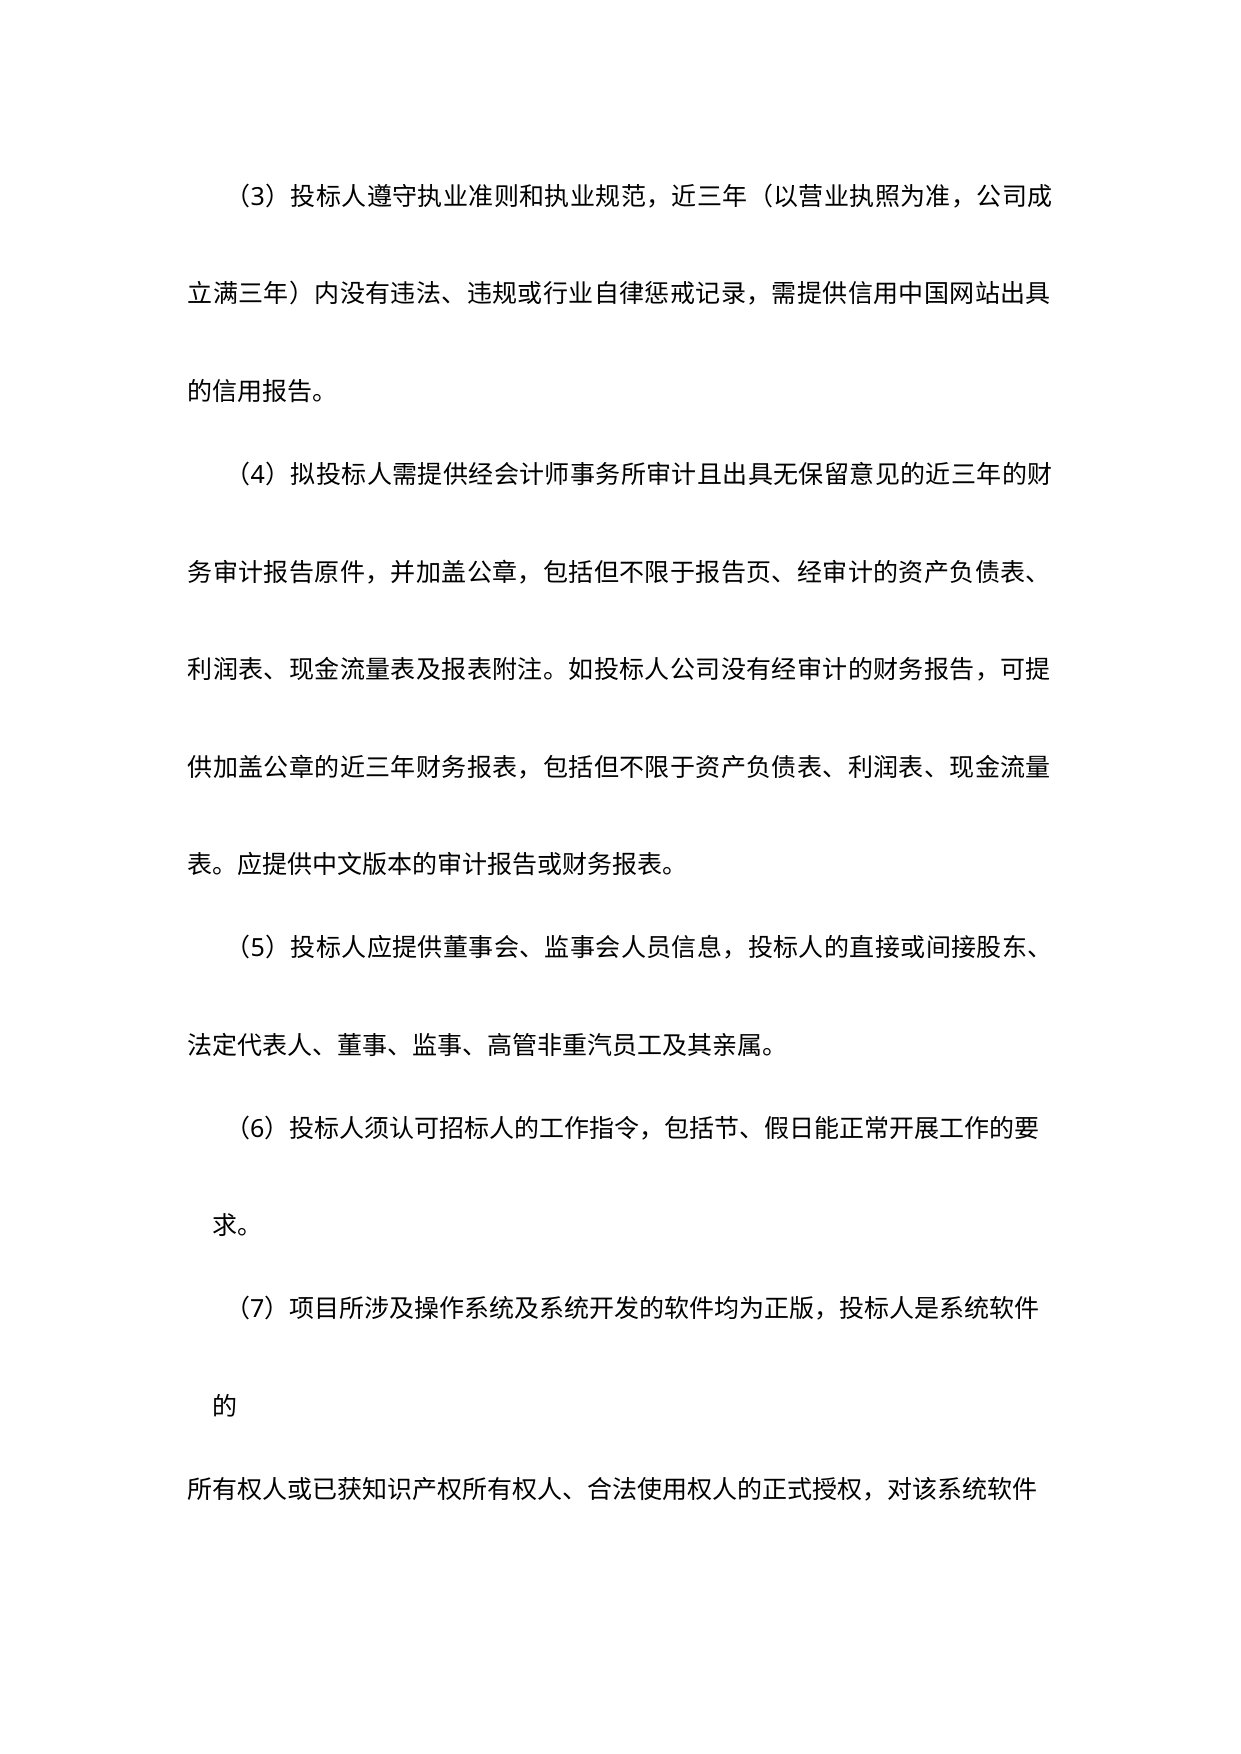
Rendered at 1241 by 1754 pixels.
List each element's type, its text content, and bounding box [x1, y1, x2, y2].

text （6）投标人须认可招标人的工作指令，包括节、假日能正常开展工作的要求。 [212, 1094, 1053, 1256]
text （4）拟投标人需提供经会计师事务所审计且出具无保留意见的近三年的财务审计报告原件，并加盖公章，包括但不限于报告页、经审计的资产负债表、利润表、现金流量表及报表附注。如投标人公司没有经审计的财务报告，可提供加盖公章的近三年财务报表，包括但不限于资产负债表、利润表、现金流量表。应提供中文版本的审计报告或财务报表。 [187, 440, 1053, 895]
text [187, 1455, 1053, 1520]
text （7）项目所涉及操作系统及系统开发的软件均为正版，投标人是系统软件的 [212, 1274, 1053, 1437]
text （3）投标人遵守执业准则和执业规范，近三年（以营业执照为准，公司成立满三年）内没有违法、违规或行业自律惩戒记录，需提供信用中国网站出具的信用报告。 [187, 162, 1053, 422]
text （5）投标人应提供董事会、监事会人员信息，投标人的直接或间接股东、法定代表人、董事、监事、高管非重汽员工及其亲属。 [187, 913, 1053, 1076]
